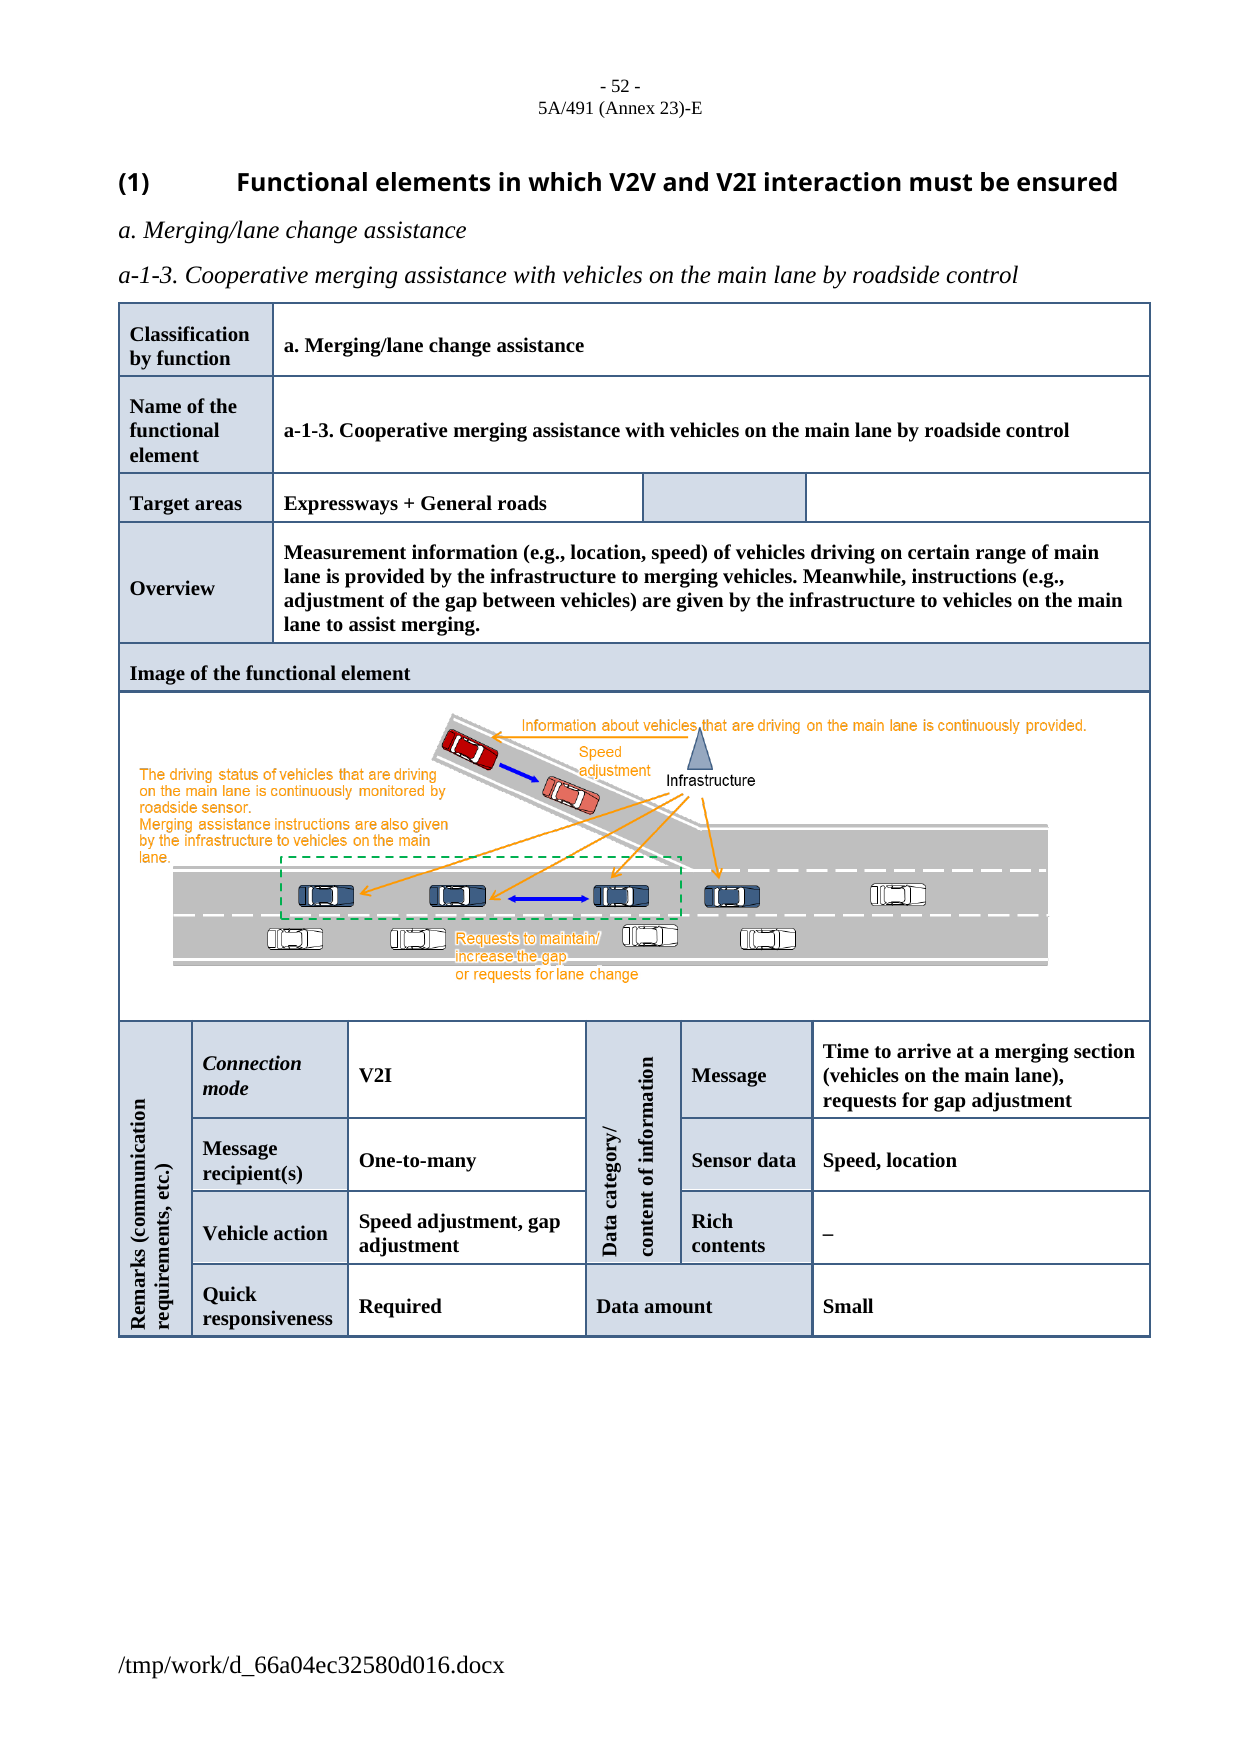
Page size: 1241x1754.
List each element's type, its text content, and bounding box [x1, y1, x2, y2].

table_cell Vehicle action [193, 1192, 347, 1262]
table_cell Expressways + General roads [274, 474, 642, 521]
table_cell Data amount [587, 1265, 811, 1335]
table_cell a-1-3. Cooperative merging assistance with vehicles on the main lane by roadside control [274, 377, 1149, 472]
table_cell Name of the functional element [120, 377, 272, 472]
table_cell Speed, location [814, 1119, 1149, 1189]
table_cell [644, 474, 805, 521]
table_cell Required [349, 1265, 585, 1335]
table_cell [807, 474, 1149, 521]
table_cell Overview [120, 523, 272, 642]
table_cell Remarks (communication requirements, etc.) [120, 1022, 191, 1335]
table_cell Measurement information (e.g., location, speed) of vehicles driving on certain range of main lane is provided by the infrastructure to merging vehicles. Meanwhile, instructions (e.g., adjustment of the gap between vehicles) are given by the infrastructure to vehicles on the main lane to assist merging. [274, 523, 1149, 642]
table_cell [120, 693, 1149, 1020]
table_cell Data category/ content of information [587, 1022, 680, 1262]
table_cell Sensor data [682, 1119, 811, 1189]
subtitle (1) Functional elements in which V2V and V2I interaction must be ensured [118, 164, 1122, 198]
table_cell Small [814, 1265, 1149, 1335]
table_cell Message recipient(s) [193, 1119, 347, 1189]
table_cell Image of the functional element [120, 644, 1149, 690]
table_cell Speed adjustment, gap adjustment [349, 1192, 585, 1262]
table_cell Rich contents [682, 1192, 811, 1262]
table_cell Quick responsiveness [193, 1265, 347, 1335]
subtitle a-1-3. Cooperative merging assistance with vehicles on the main lane by roadside control [118, 261, 1122, 289]
table_cell Target areas [120, 474, 272, 521]
table_header Classification by function [120, 304, 272, 375]
table_cell Time to arrive at a merging section (vehicles on the main lane), requests for gap adjustment [814, 1022, 1149, 1117]
table_cell V2I [349, 1022, 585, 1117]
table_cell – [814, 1192, 1149, 1262]
table_cell Message [682, 1022, 811, 1117]
subtitle a. Merging/lane change assistance [118, 215, 1122, 244]
table_header a. Merging/lane change assistance [274, 304, 1149, 375]
picture [129, 710, 1103, 995]
table_cell Connection mode [193, 1022, 347, 1117]
table_cell One-to-many [349, 1119, 585, 1189]
